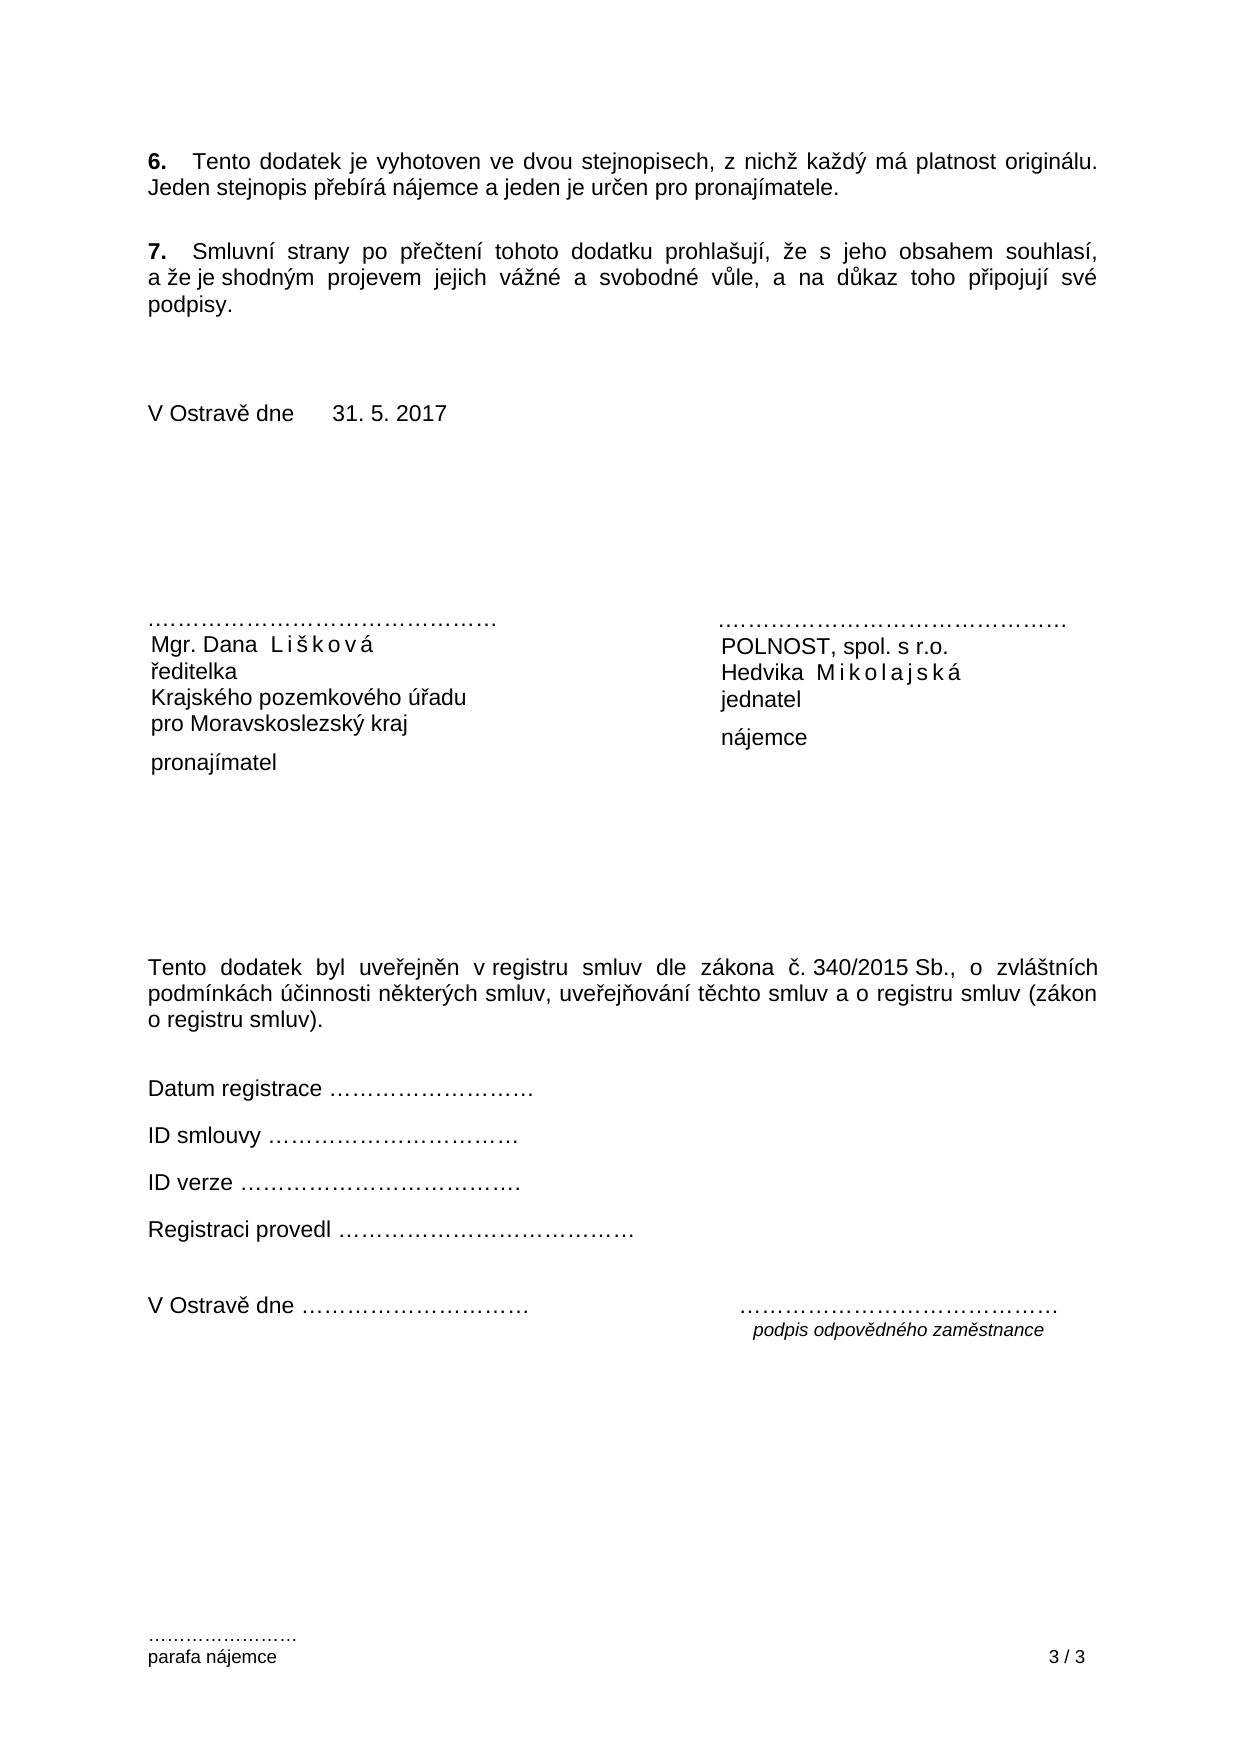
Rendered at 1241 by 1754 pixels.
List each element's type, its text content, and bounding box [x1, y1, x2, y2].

text Datum registrace ……………………… [148, 1074, 1098, 1101]
text Tento dodatek byl uveřejněn v registru smluv dle zákona č. 340/2015 Sb., o zvláštních podmínkách účinnosti některých smluv, uveřejňování těchto smluv a o registru smluv (zákon o registru smluv). [148, 954, 1098, 1033]
list Smluvní strany po přečtení tohoto dodatku prohlašují, že s jeho obsahem souhlasí, a že je shodným projevem jejich vážné a svobodné vůle, a na důkaz toho připojují své podpisy. [148, 238, 1098, 317]
text Registraci provedl ………………………………… [148, 1216, 1098, 1242]
list Tento dodatek je vyhotoven ve dvou stejnopisech, z nichž každý má platnost originálu. Jeden stejnopis přebírá nájemce a jeden je určen pro pronajímatele. [148, 148, 1098, 200]
text podpis odpovědného zaměstnance [148, 1319, 1098, 1340]
text ID verze ………………………………. [148, 1169, 1098, 1195]
text ID smlouvy …………………………… [148, 1122, 1098, 1148]
text V Ostravě dne ………………………… …………………………………… [148, 1292, 1098, 1319]
text V Ostravě dne 31. 5. 2017 [148, 400, 1098, 427]
